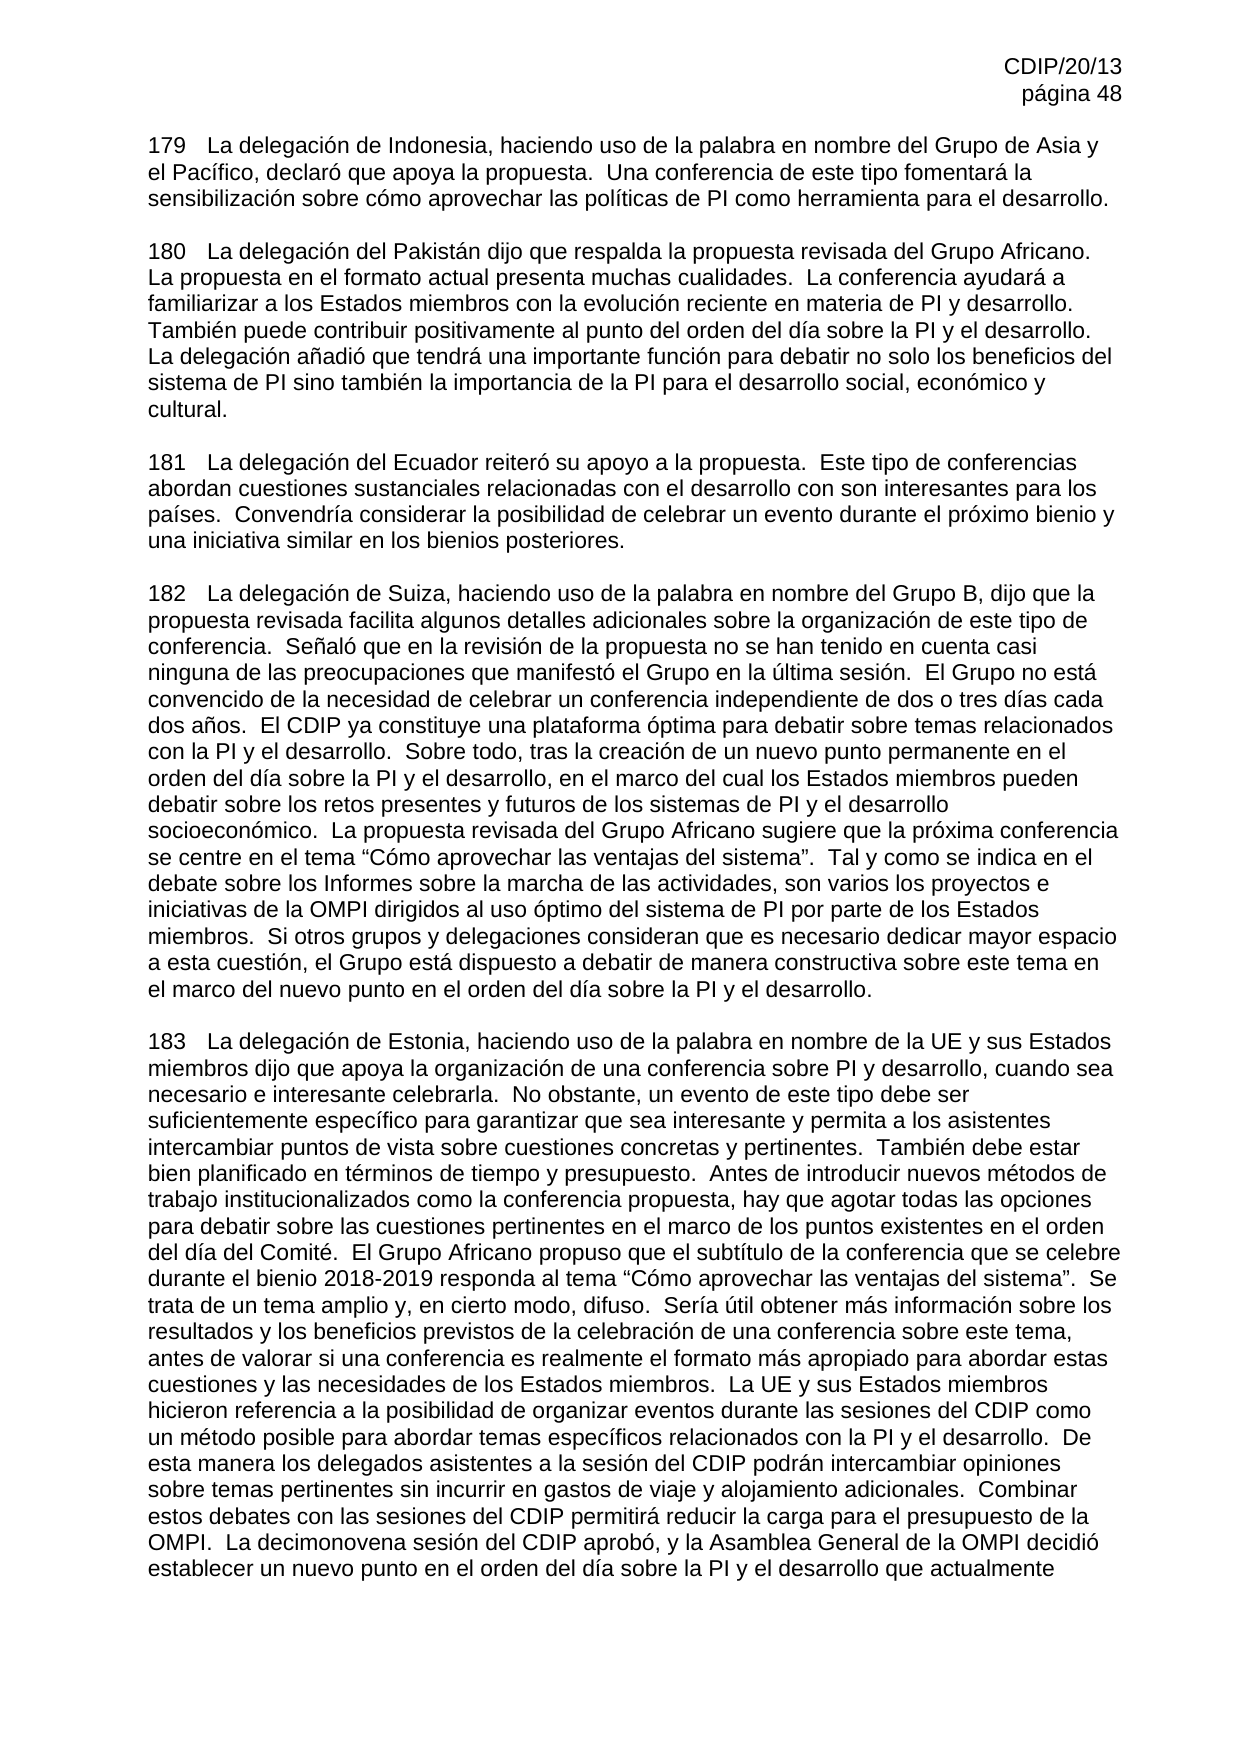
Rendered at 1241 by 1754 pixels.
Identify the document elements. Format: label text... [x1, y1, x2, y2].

text La delegación de Suiza, haciendo uso de la palabra en nombre del Grupo B, dijo que la propuesta revisada facilita algunos detalles adicionales sobre la organización de este tipo de conferencia. Señaló que en la revisión de la propuesta no se han tenido en cuenta casi ninguna de las preocupaciones que manifestó el Grupo en la última sesión. El Grupo no está convencido de la necesidad de celebrar un conferencia independiente de dos o tres días cada dos años. El CDIP ya constituye una plataforma óptima para debatir sobre temas relacionados con la PI y el desarrollo. Sobre todo, tras la creación de un nuevo punto permanente en el orden del día sobre la PI y el desarrollo, en el marco del cual los Estados miembros pueden debatir sobre los retos presentes y futuros de los sistemas de PI y el desarrollo socioeconómico. La propuesta revisada del Grupo Africano sugiere que la próxima conferencia se centre en el tema “Cómo aprovechar las ventajas del sistema”. Tal y como se indica en el debate sobre los Informes sobre la marcha de las actividades, son varios los proyectos e iniciativas de la OMPI dirigidos al uso óptimo del sistema de PI por parte de los Estados miembros. Si otros grupos y delegaciones consideran que es necesario dedicar mayor espacio a esta cuestión, el Grupo está dispuesto a debatir de manera constructiva sobre este tema en el marco del nuevo punto en el orden del día sobre la PI y el desarrollo. [148, 580, 1122, 1002]
text La delegación del Ecuador reiteró su apoyo a la propuesta. Este tipo de conferencias abordan cuestiones sustanciales relacionadas con el desarrollo con son interesantes para los países. Convendría considerar la posibilidad de celebrar un evento durante el próximo bienio y una iniciativa similar en los bienios posteriores. [148, 448, 1122, 554]
text La delegación de Indonesia, haciendo uso de la palabra en nombre del Grupo de Asia y el Pacífico, declaró que apoya la propuesta. Una conferencia de este tipo fomentará la sensibilización sobre cómo aprovechar las políticas de PI como herramienta para el desarrollo. [148, 132, 1122, 211]
text La delegación del Pakistán dijo que respalda la propuesta revisada del Grupo Africano. La propuesta en el formato actual presenta muchas cualidades. La conferencia ayudará a familiarizar a los Estados miembros con la evolución reciente en materia de PI y desarrollo. También puede contribuir positivamente al punto del orden del día sobre la PI y el desarrollo. La delegación añadió que tendrá una importante función para debatir no solo los beneficios del sistema de PI sino también la importancia de la PI para el desarrollo social, económico y cultural. [148, 238, 1122, 422]
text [148, 1028, 1122, 1582]
